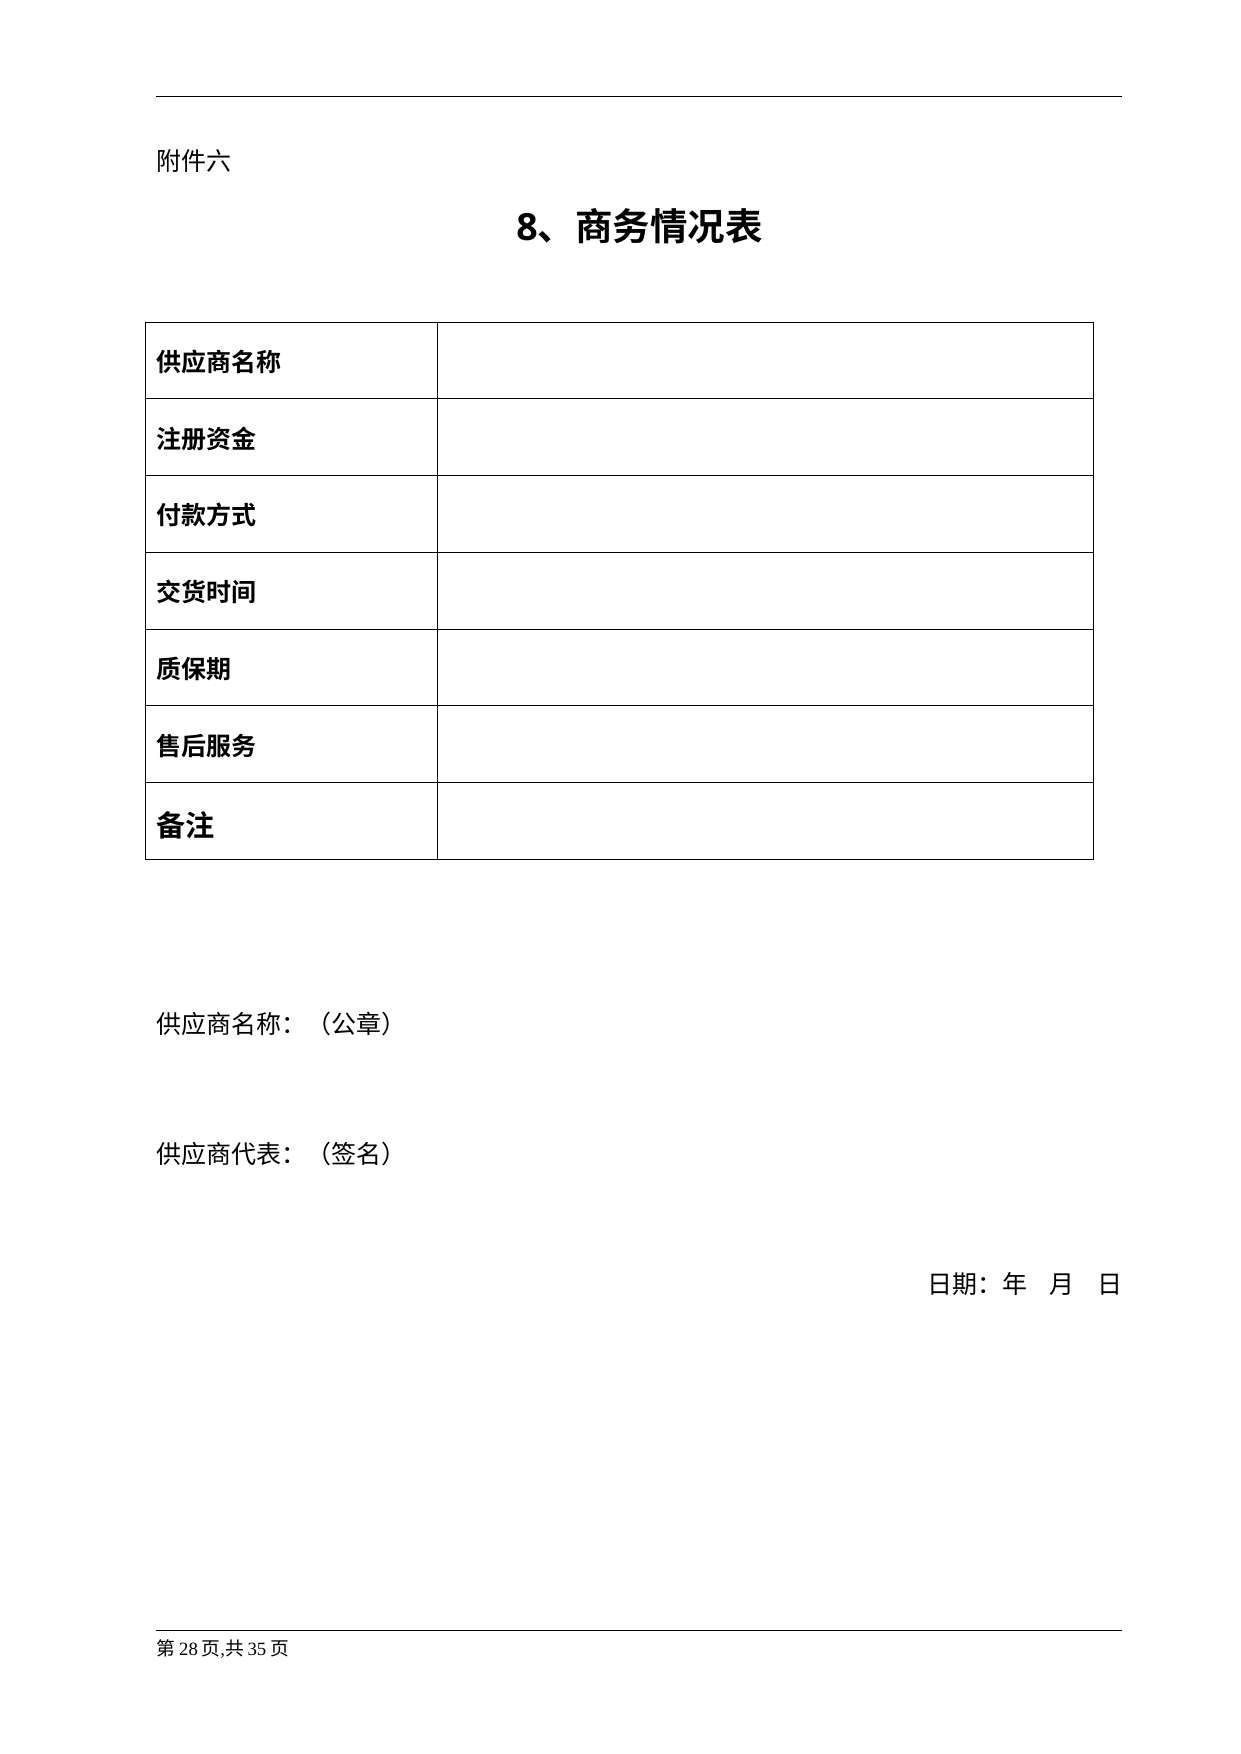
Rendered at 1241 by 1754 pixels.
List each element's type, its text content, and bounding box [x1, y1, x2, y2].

table_cell [438, 706, 1093, 782]
table_cell 质保期 [146, 630, 437, 705]
text 供应商名称：（公章） [156, 990, 1122, 1055]
text 供应商代表：（签名） [156, 1120, 1122, 1185]
text 日期：年 月 日 [156, 1250, 1122, 1315]
table_cell 注册资金 [146, 399, 437, 475]
table_cell 售后服务 [146, 706, 437, 782]
table_cell [438, 783, 1093, 859]
text 8、商务情况表 [156, 192, 1122, 257]
table_cell 备注 [146, 783, 437, 859]
text 附件六 [156, 127, 1122, 192]
table_cell 交货时间 [146, 553, 437, 629]
table_header [438, 323, 1093, 398]
table_cell [438, 553, 1093, 629]
table_cell [438, 399, 1093, 475]
table_cell [438, 630, 1093, 705]
table_cell [438, 476, 1093, 552]
table_header 供应商名称 [146, 323, 437, 398]
table_cell 付款方式 [146, 476, 437, 552]
